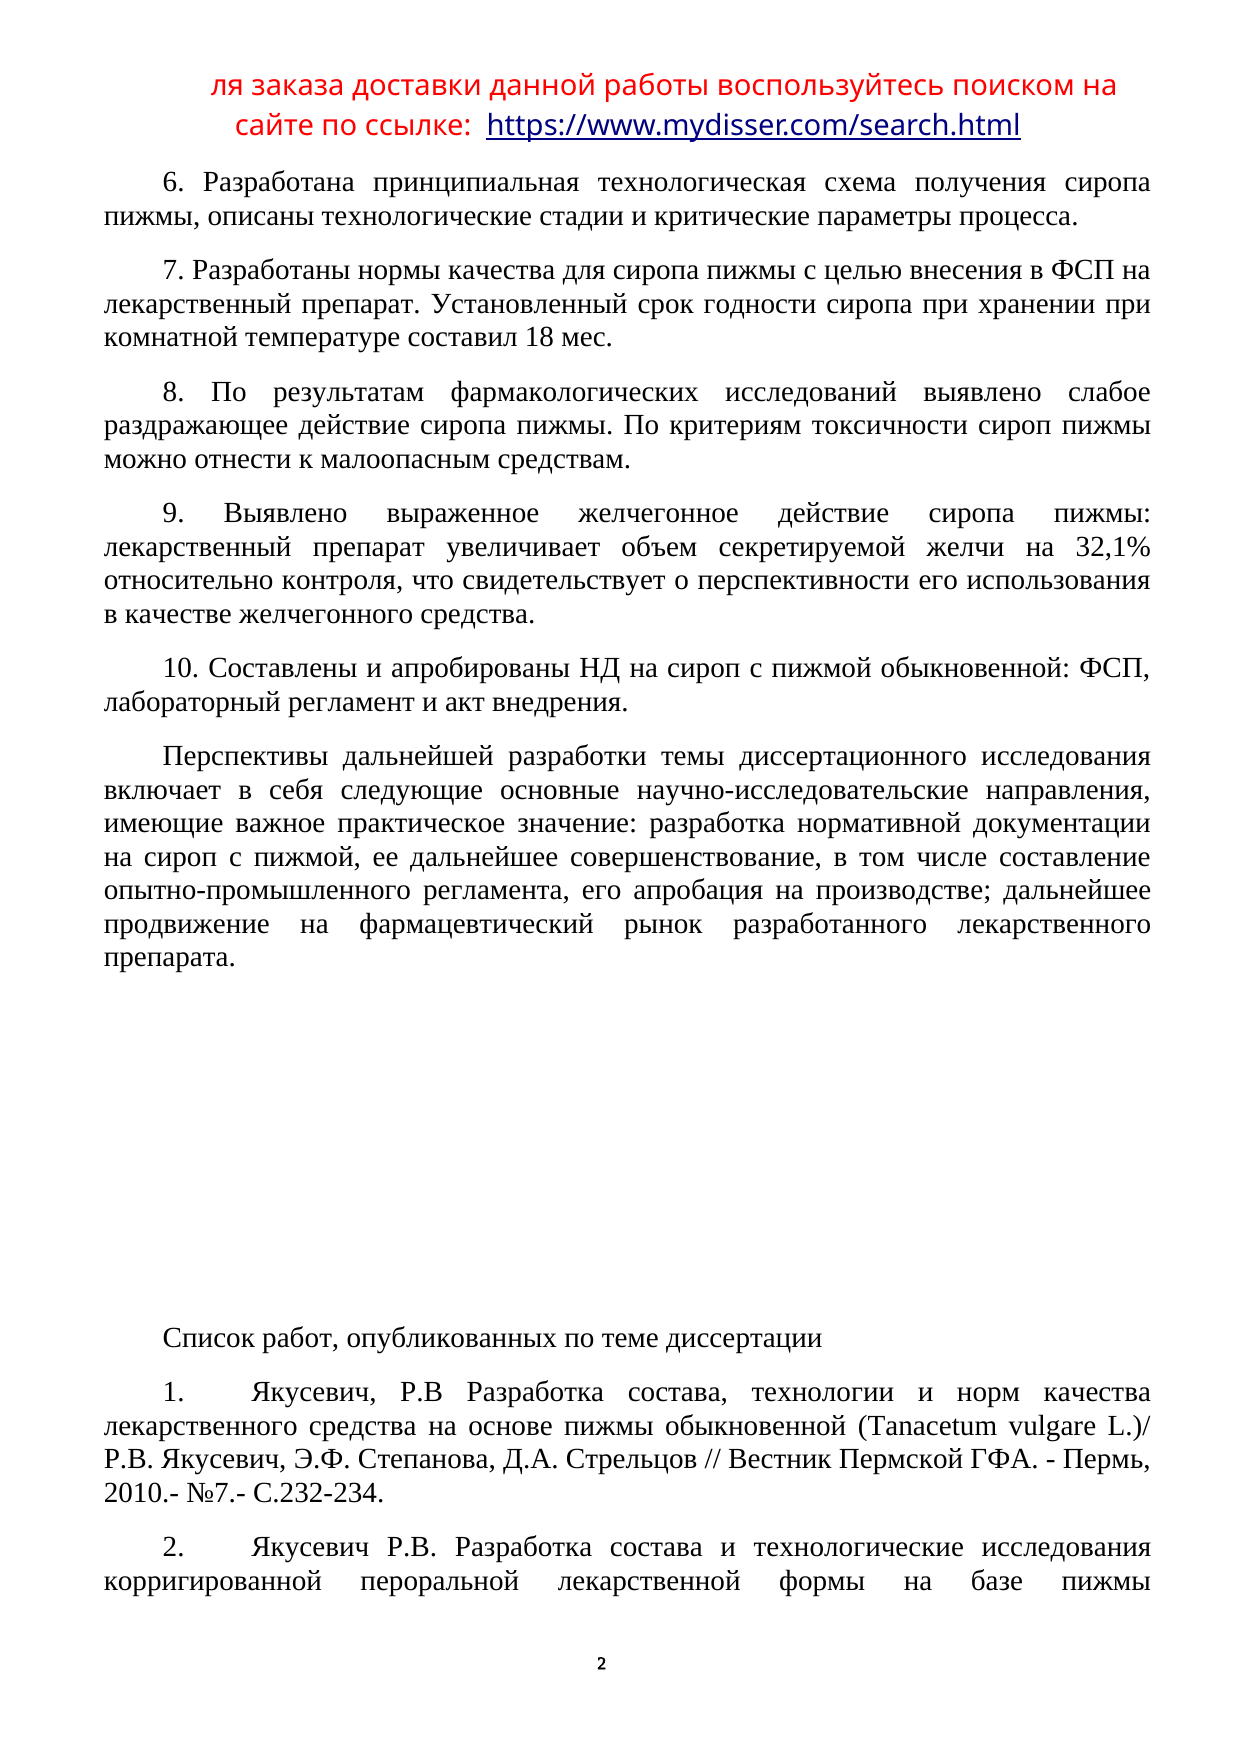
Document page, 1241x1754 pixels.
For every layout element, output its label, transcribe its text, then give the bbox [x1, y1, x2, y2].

text 1. Якусевич, Р.В Разработка состава, технологии и норм качества лекарственного средства на основе пижмы обыкновенной (Tanacetum vulgare L.)/ Р.В. Якусевич, Э.Ф. Степанова, Д.А. Стрельцов // Вестник Пермской ГФА. - Пермь, 2010.- №7.- С.232-234. [103, 1374, 1152, 1509]
text 7. Разработаны нормы качества для сиропа пижмы с целью внесения в ФСП на лекарственный препарат. Установленный срок годности сиропа при хранении при комнатной температуре составил 18 мес. [103, 252, 1152, 353]
text Список работ, опубликованных по теме диссертации [103, 1320, 1152, 1354]
text 8. По результатам фармакологических исследований выявлено слабое раздражающее действие сиропа пижмы. По критериям токсичности сироп пижмы можно отнести к малоопасным средствам. [103, 374, 1152, 474]
text 6. Разработана принципиальная технологическая схема получения сиропа пижмы, описаны технологические стадии и критические параметры процесса. [103, 164, 1152, 232]
text 10. Составлены и апробированы НД на сироп с пижмой обыкновенной: ФСП, лабораторный регламент и акт внедрения. [103, 650, 1152, 717]
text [103, 1529, 1152, 1597]
text Перспективы дальнейшей разработки темы диссертационного исследования включает в себя следующие основные научно-исследовательские направления, имеющие важное практическое значение: разработка нормативной документации на сироп с пижмой, ее дальнейшее совершенствование, в том числе составление опытно-промышленного регламента, его апробация на производстве; дальнейшее продвижение на фармацевтический рынок разработанного лекарственного препарата. [103, 738, 1152, 973]
text 9. Выявлено выраженное желчегонное действие сиропа пижмы: лекарственный препарат увеличивает объем секретируемой желчи на 32,1% относительно контроля, что свидетельствует о перспективности его использования в качестве желчегонного средства. [103, 495, 1152, 629]
